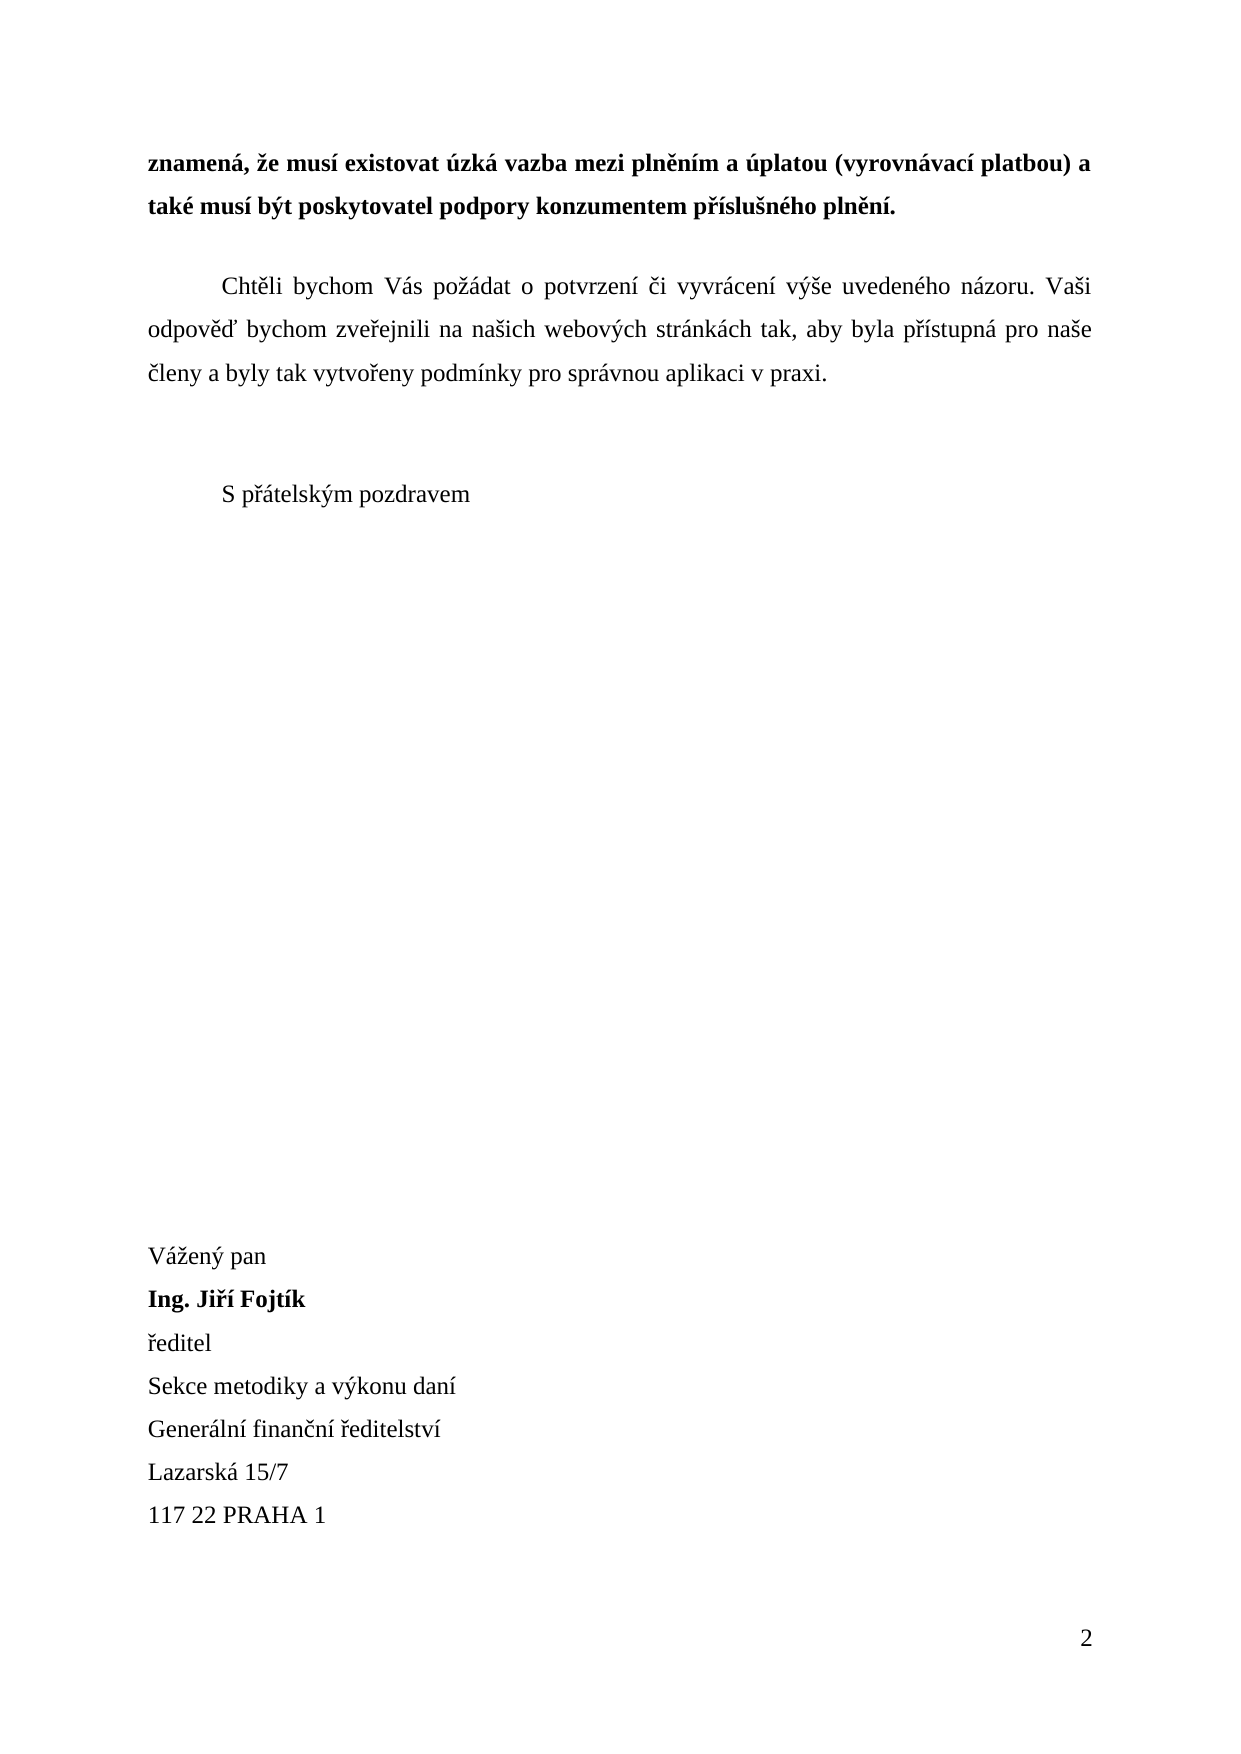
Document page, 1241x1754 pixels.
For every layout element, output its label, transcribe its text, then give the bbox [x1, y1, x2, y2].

subtitle Lazarská 15/7 117 22 PRAHA 1 [148, 1457, 1093, 1529]
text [148, 148, 1093, 219]
text Chtěli bychom Vás požádat o potvrzení či vyvrácení výše uvedeného názoru. Vaši odpověď bychom zveřejnili na našich webových stránkách tak, aby byla přístupná pro naše členy a byly tak vytvořeny podmínky pro správnou aplikaci v praxi. [148, 271, 1093, 386]
text ředitel [148, 1328, 1093, 1356]
subtitle Ing. Jiří Fojtík [148, 1284, 1093, 1313]
subtitle Generální finanční ředitelství [148, 1414, 1093, 1443]
text S přátelským pozdravem [148, 479, 1093, 508]
subtitle Sekce metodiky a výkonu daní [148, 1371, 1093, 1399]
subtitle Vážený pan [148, 1241, 1093, 1270]
